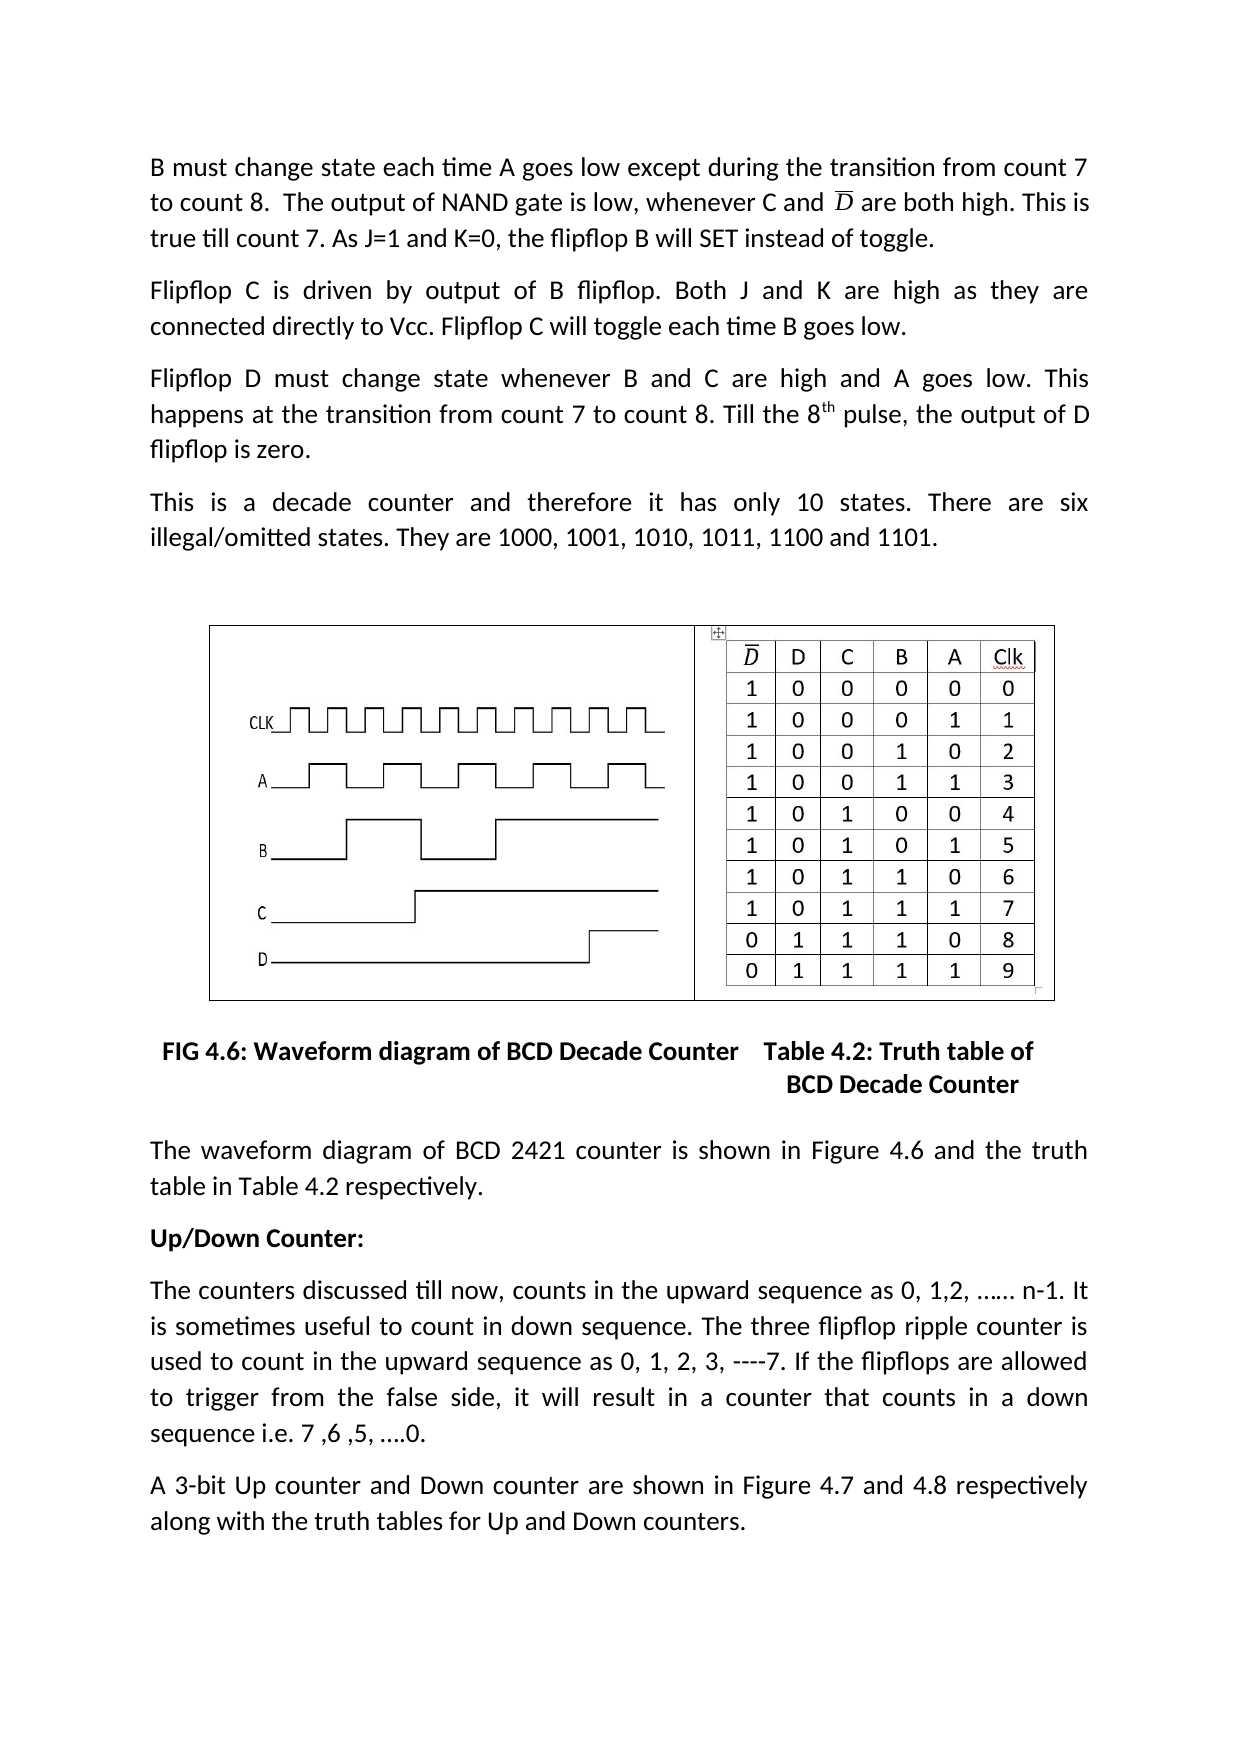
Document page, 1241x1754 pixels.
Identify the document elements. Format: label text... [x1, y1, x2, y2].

picture [220, 659, 683, 1000]
picture [705, 626, 1043, 994]
text A 3-bit Up counter and Down counter are shown in Figure 4.7 and 4.8 respectively along with the truth tables for Up and Down counters. [150, 1468, 1090, 1537]
text This is a decade counter and therefore it has only 10 states. There are six illegal/omitted states. They are 1000, 1001, 1010, 1011, 1100 and 1101. [150, 485, 1090, 554]
text The counters discussed till now, counts in the upward sequence as 0, 1,2, …… n-1. It is sometimes useful to count in down sequence. The three flipflop ripple counter is used to count in the upward sequence as 0, 1, 2, 3, ----7. If the flipflops are allowed to trigger from the false side, it will result in a counter that counts in a down sequence i.e. 7 ,6 ,5, ….0. [150, 1273, 1090, 1449]
text BCD Decade Counter [150, 1067, 1090, 1100]
text The waveform diagram of BCD 2421 counter is shown in Figure 4.6 and the truth table in Table 4.2 respectively. [150, 1133, 1090, 1202]
text B must change state each time A goes low except during the transition from count 7 to count 8. The output of NAND gate is low, whenever C and are both high. This is true till count 7. As J=1 and K=0, the flipflop B will SET instead of toggle. [150, 150, 1090, 254]
text FIG 4.6: Waveform diagram of BCD Decade Counter Table 4.2: Truth table of [150, 1034, 1090, 1067]
text Up/Down Counter: [150, 1221, 1090, 1254]
text Flipflop D must change state whenever B and C are high and A goes low. This happens at the transition from count 7 to count 8. Till the 8th pulse, the output of D flipflop is zero. [150, 361, 1090, 466]
text Flipflop C is driven by output of B flipflop. Both J and K are high as they are connected directly to Vcc. Flipflop C will toggle each time B goes low. [150, 273, 1090, 342]
table_header [695, 626, 1054, 1000]
table_header [210, 626, 694, 1000]
